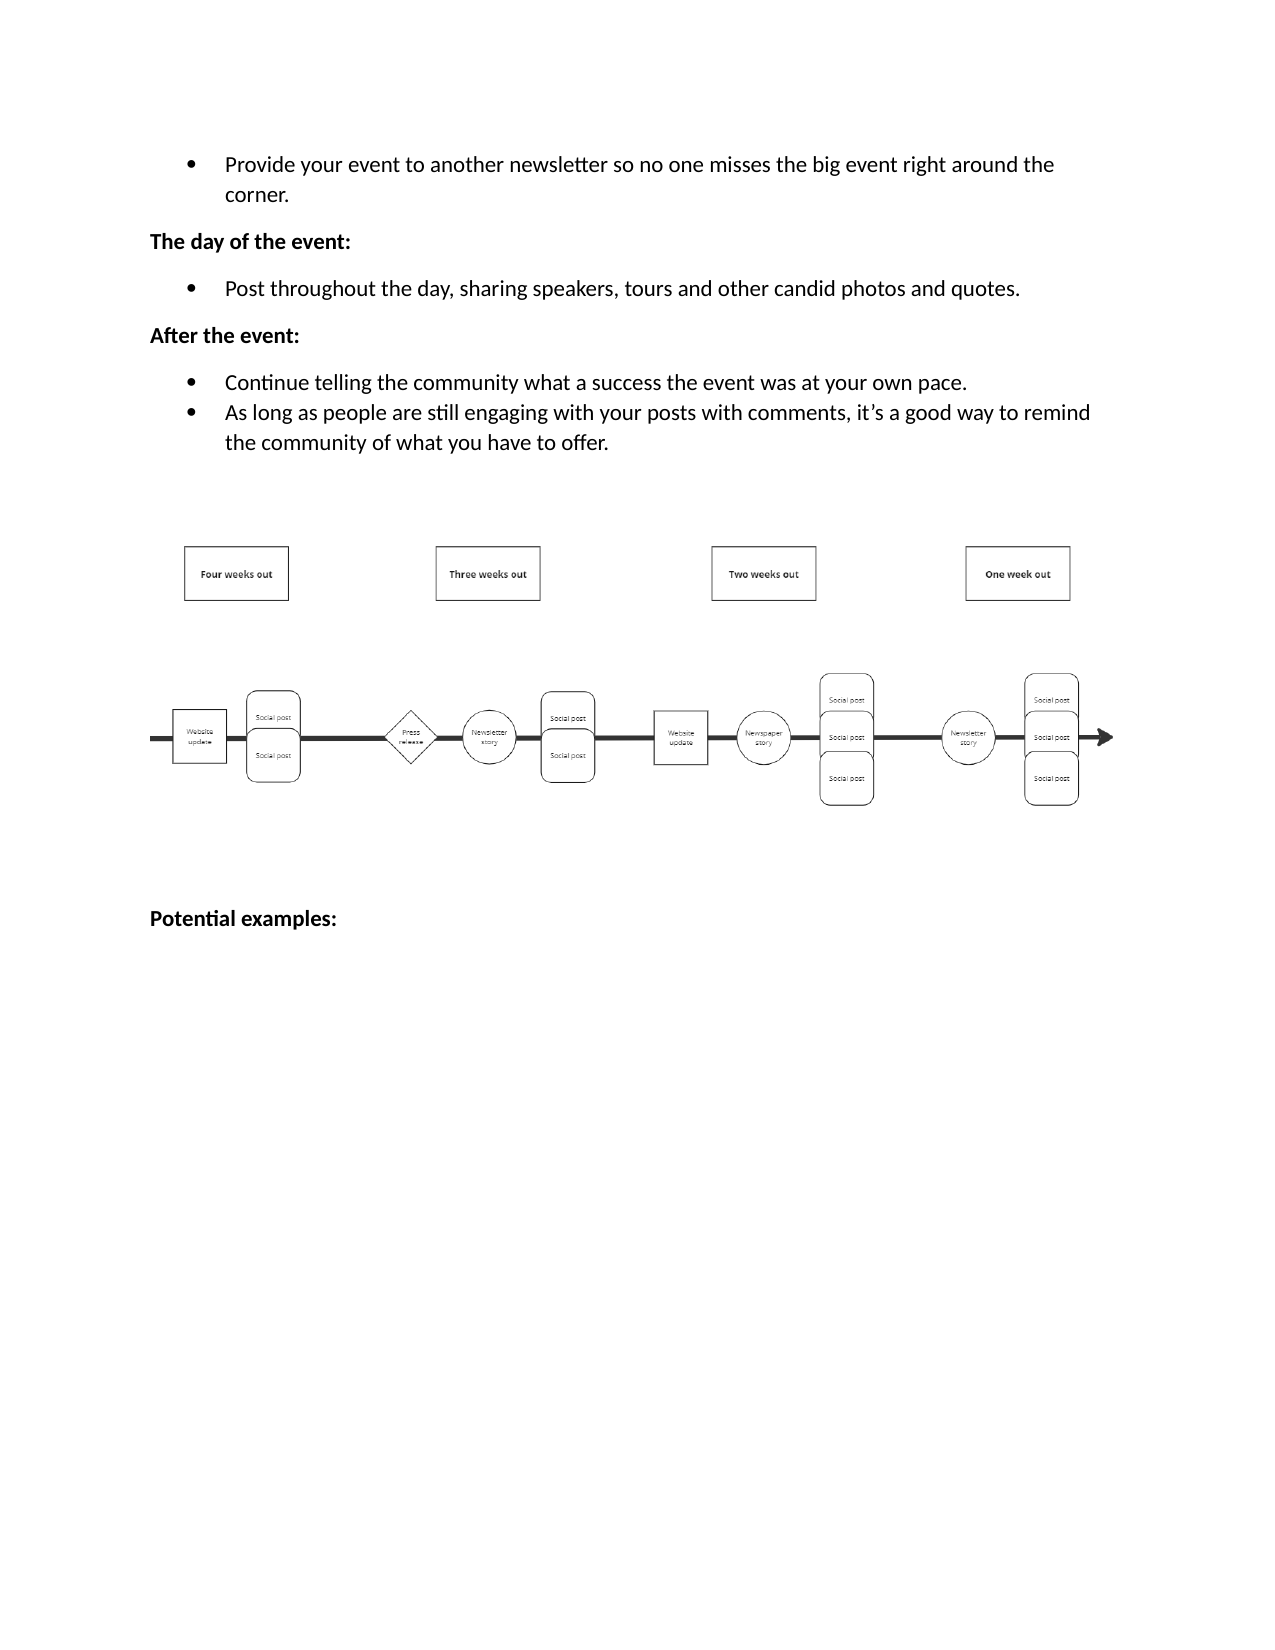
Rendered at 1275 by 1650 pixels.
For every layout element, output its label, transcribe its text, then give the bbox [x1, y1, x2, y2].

list As long as people are still engaging with your posts with comments, it’s a good way to remind the community of what you have to offer. [187, 398, 1125, 456]
text The day of the event: [150, 227, 1125, 255]
text After the event: [150, 321, 1125, 349]
list Provide your event to another newsletter so no one misses the big event right around the corner. [187, 150, 1125, 208]
list Continue telling the community what a success the event was at your own pace. [187, 368, 1125, 396]
list Post throughout the day, sharing speakers, tours and other candid photos and quotes. [187, 274, 1125, 302]
text Potential examples: [150, 904, 1125, 932]
picture [150, 521, 1125, 885]
